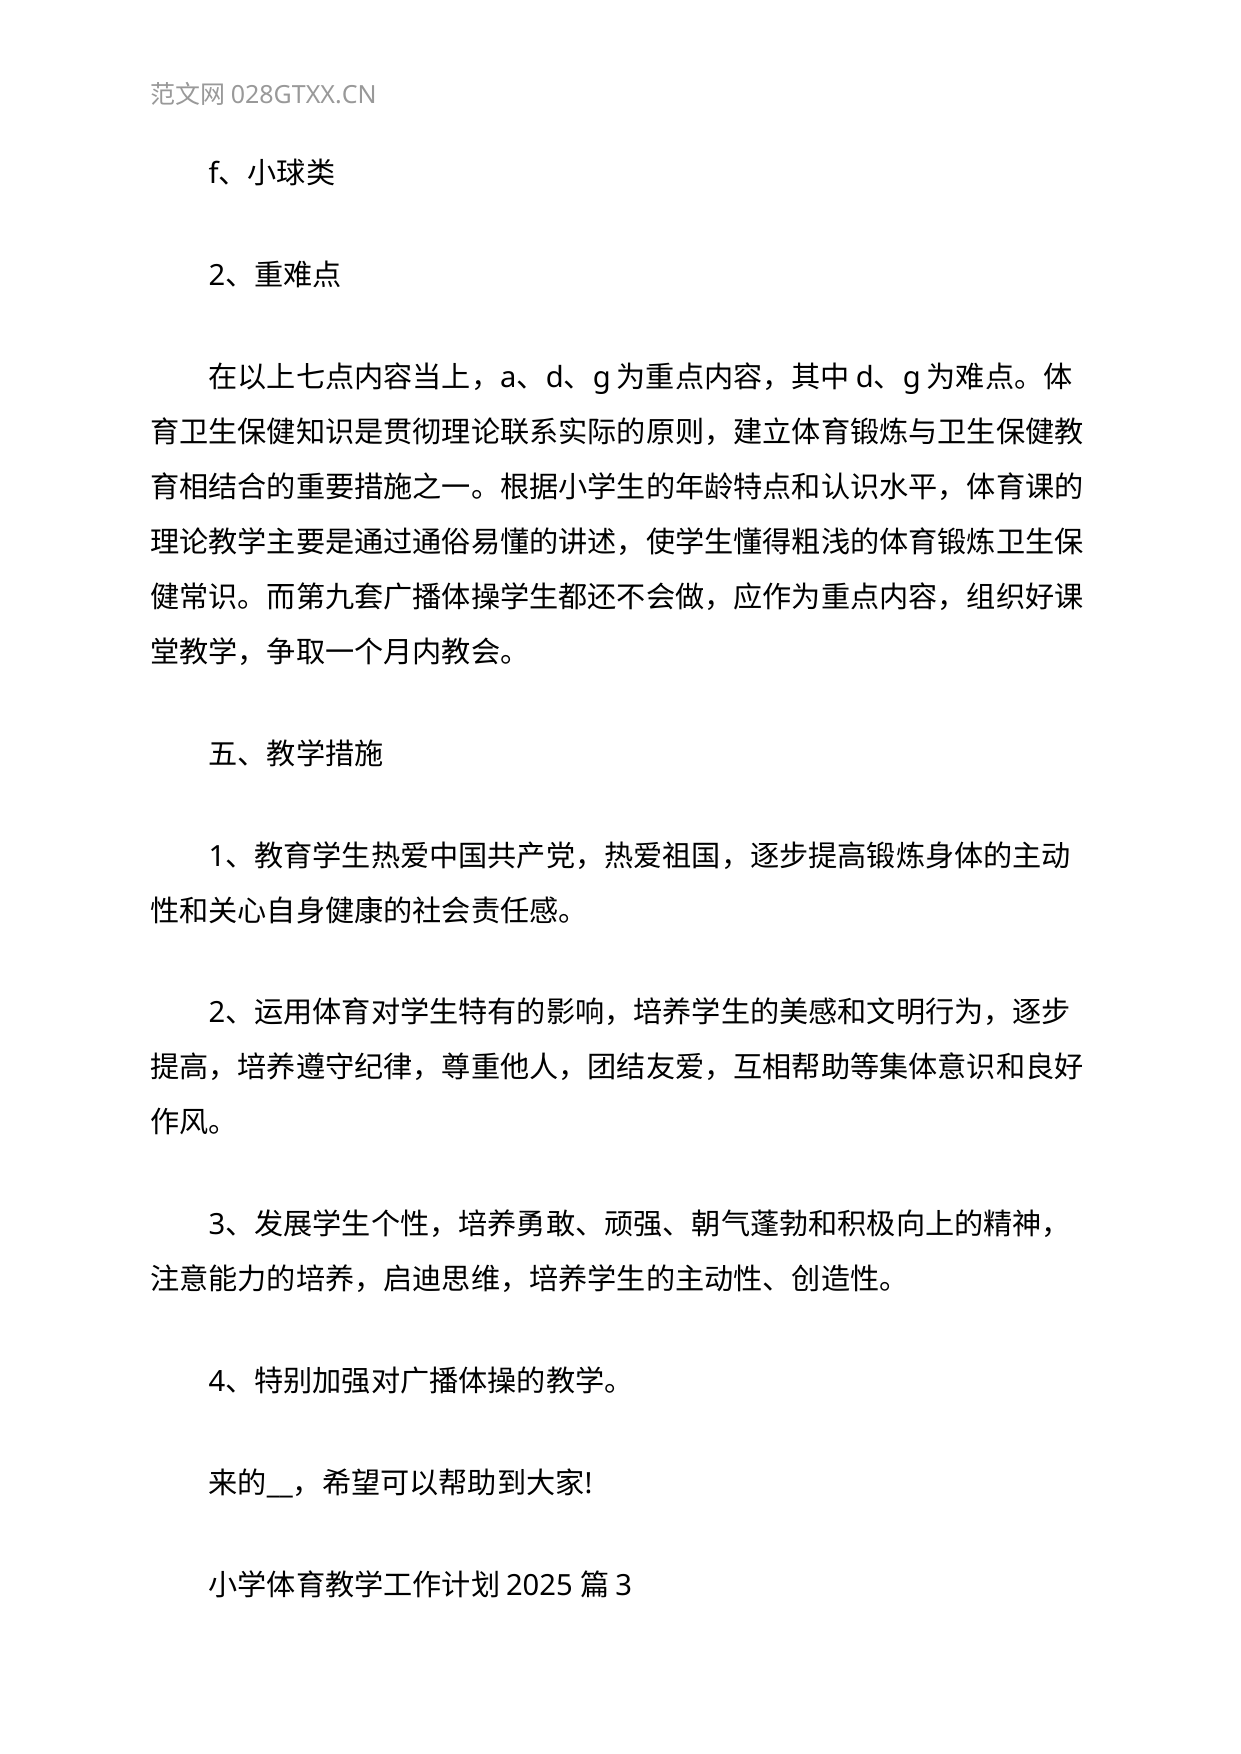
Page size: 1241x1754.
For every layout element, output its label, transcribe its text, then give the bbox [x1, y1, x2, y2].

text f、小球类 [150, 150, 1090, 192]
text 小学体育教学工作计划2025 篇3 [150, 1561, 1090, 1604]
text 在以上七点内容当上，a、d、g为重点内容，其中d、g为难点。体育卫生保健知识是贯彻理论联系实际的原则，建立体育锻炼与卫生保健教育相结合的重要措施之一。根据小学生的年龄特点和认识水平，体育课的理论教学主要是通过通俗易懂的讲述，使学生懂得粗浅的体育锻炼卫生保健常识。而第九套广播体操学生都还不会做，应作为重点内容，组织好课堂教学，争取一个月内教会。 [150, 354, 1090, 671]
text 来的__，希望可以帮助到大家! [150, 1459, 1090, 1502]
text 3、发展学生个性，培养勇敢、顽强、朝气蓬勃和积极向上的精神，注意能力的培养，启迪思维，培养学生的主动性、创造性。 [150, 1201, 1090, 1298]
text 2、运用体育对学生特有的影响，培养学生的美感和文明行为，逐步提高，培养遵守纪律，尊重他人，团结友爱，互相帮助等集体意识和良好作风。 [150, 989, 1090, 1141]
text 五、教学措施 [150, 730, 1090, 773]
text 2、重难点 [150, 252, 1090, 294]
text 4、特别加强对广播体操的教学。 [150, 1357, 1090, 1400]
text 1、教育学生热爱中国共产党，热爱祖国，逐步提高锻炼身体的主动性和关心自身健康的社会责任感。 [150, 832, 1090, 929]
